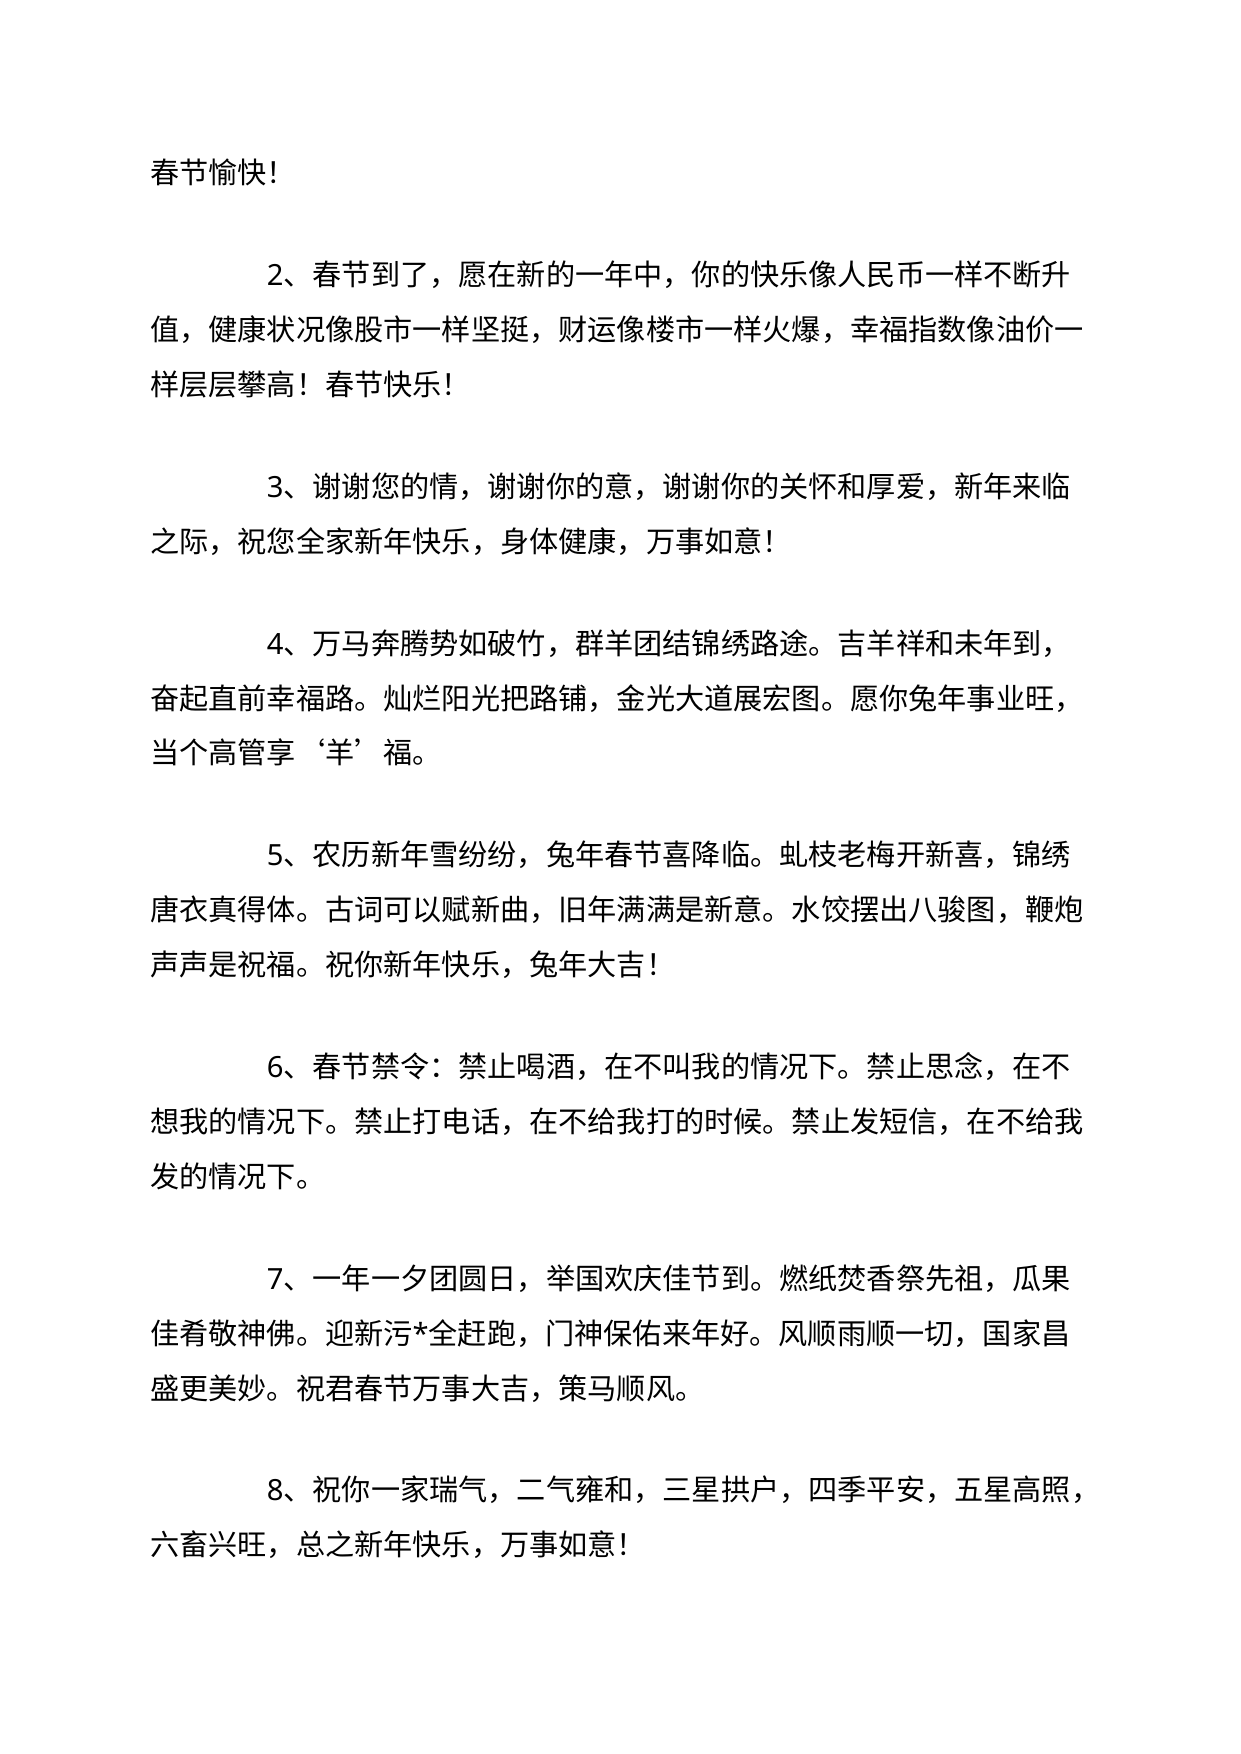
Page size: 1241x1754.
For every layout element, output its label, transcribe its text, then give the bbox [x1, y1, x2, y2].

text 7、一年一夕团圆日，举国欢庆佳节到。燃纸焚香祭先祖，瓜果佳肴敬神佛。迎新污*全赶跑，门神保佑来年好。风顺雨顺一切，国家昌盛更美妙。祝君春节万事大吉，策马顺风。 [150, 1255, 1090, 1407]
text 6、春节禁令：禁止喝酒，在不叫我的情况下。禁止思念，在不想我的情况下。禁止打电话，在不给我打的时候。禁止发短信，在不给我发的情况下。 [150, 1043, 1090, 1196]
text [150, 150, 1090, 192]
text 8、祝你一家瑞气，二气雍和，三星拱户，四季平安，五星高照，六畜兴旺，总之新年快乐，万事如意！ [150, 1467, 1090, 1564]
text 2、春节到了，愿在新的一年中，你的快乐像人民币一样不断升值，健康状况像股市一样坚挺，财运像楼市一样火爆，幸福指数像油价一样层层攀高！春节快乐！ [150, 252, 1090, 404]
text 4、万马奔腾势如破竹，群羊团结锦绣路途。吉羊祥和未年到，奋起直前幸福路。灿烂阳光把路铺，金光大道展宏图。愿你兔年事业旺，当个高管享‘羊’福。 [150, 620, 1090, 772]
text 3、谢谢您的情，谢谢你的意，谢谢你的关怀和厚爱，新年来临之际，祝您全家新年快乐，身体健康，万事如意！ [150, 463, 1090, 561]
text 5、农历新年雪纷纷，兔年春节喜降临。虬枝老梅开新喜，锦绣唐衣真得体。古词可以赋新曲，旧年满满是新意。水饺摆出八骏图，鞭炮声声是祝福。祝你新年快乐，兔年大吉！ [150, 832, 1090, 984]
